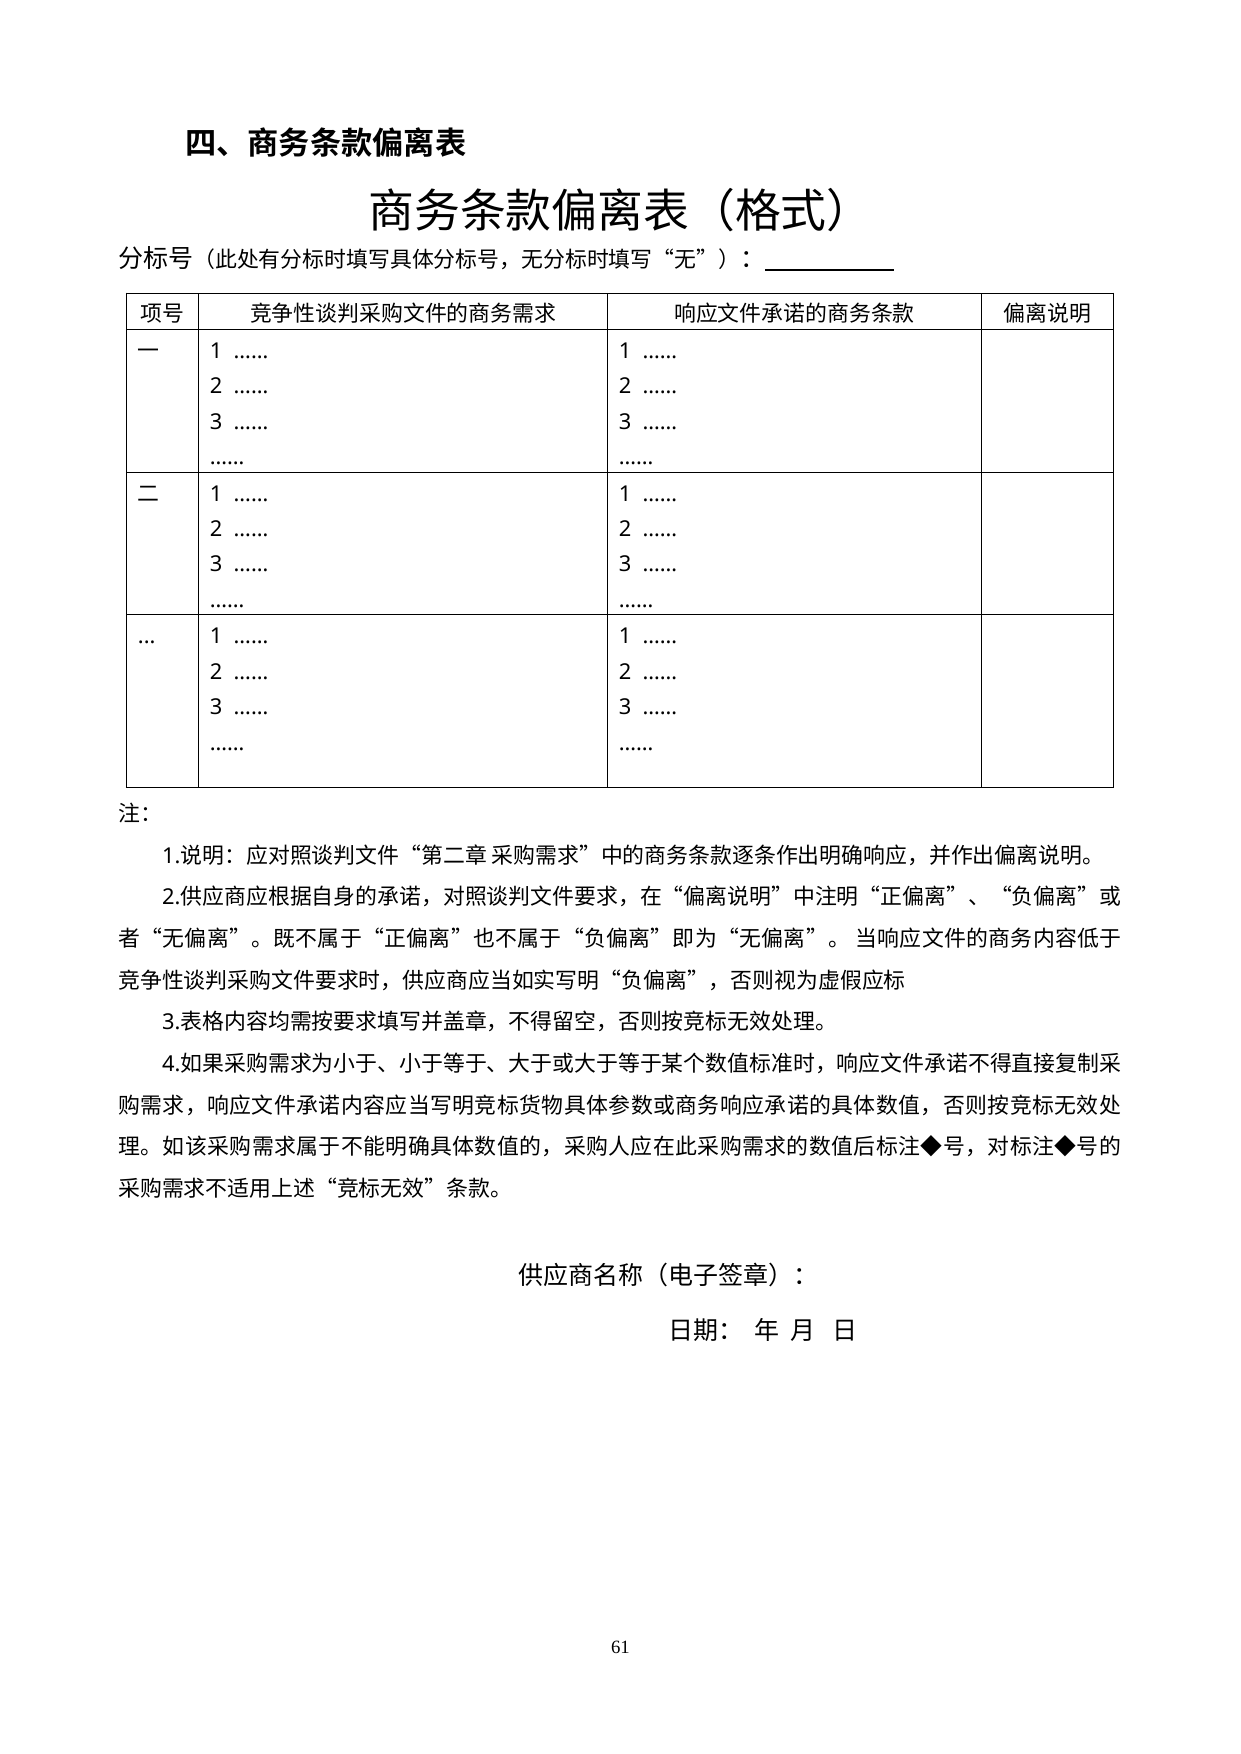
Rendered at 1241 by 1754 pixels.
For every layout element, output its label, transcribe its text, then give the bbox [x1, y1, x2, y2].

table_cell [982, 615, 1113, 787]
table_header 竞争性谈判采购文件的商务需求 [199, 294, 607, 329]
text 日期： 年 月 日 [118, 1310, 1122, 1346]
text 2.供应商应根据自身的承诺，对照谈判文件要求，在“偏离说明”中注明“正偏离”、“负偏离”或者“无偏离”。既不属于“正偏离”也不属于“负偏离”即为“无偏离”。 当响应文件的商务内容低于竞争性谈判采购文件要求时，供应商应当如实写明“负偏离”，否则视为虚假应标 [118, 871, 1122, 996]
table_cell 1 …… 2 …… 3 …… …… [199, 473, 607, 614]
text 商务条款偏离表（格式） [118, 186, 1122, 238]
text 注： [118, 788, 1122, 830]
table_cell 1 …… 2 …… 3 …… …… [608, 615, 981, 787]
table_header 响应文件承诺的商务条款 [608, 294, 981, 329]
text 4.如果采购需求为小于、小于等于、大于或大于等于某个数值标准时，响应文件承诺不得直接复制采购需求，响应文件承诺内容应当写明竞标货物具体参数或商务响应承诺的具体数值，否则按竞标无效处理。如该采购需求属于不能明确具体数值的，采购人应在此采购需求的数值后标注◆号，对标注◆号的采购需求不适用上述“竞标无效”条款。 [118, 1038, 1122, 1205]
table_cell 1 …… 2 …… 3 …… …… [608, 473, 981, 614]
text 1.说明：应对照谈判文件“第二章 采购需求”中的商务条款逐条作出明确响应，并作出偏离说明。 [118, 830, 1122, 871]
table_cell [982, 473, 1113, 614]
text 分标号（此处有分标时填写具体分标号，无分标时填写“无”）： [118, 238, 1122, 274]
table_cell [982, 330, 1113, 472]
table_cell 1 …… 2 …… 3 …… …… [608, 330, 981, 472]
text 3.表格内容均需按要求填写并盖章，不得留空，否则按竞标无效处理。 [118, 996, 1122, 1038]
table_cell 1 …… 2 …… 3 …… …… [199, 615, 607, 787]
table_cell ... [127, 615, 198, 787]
table_header 项号 [127, 294, 198, 329]
table_cell 1 …… 2 …… 3 …… …… [199, 330, 607, 472]
text 四、商务条款偏离表 [118, 118, 1122, 163]
table_cell 二 [127, 473, 198, 614]
table_cell 一 [127, 330, 198, 472]
text 供应商名称（电子签章）： [118, 1256, 1122, 1292]
table_header 偏离说明 [982, 294, 1113, 329]
